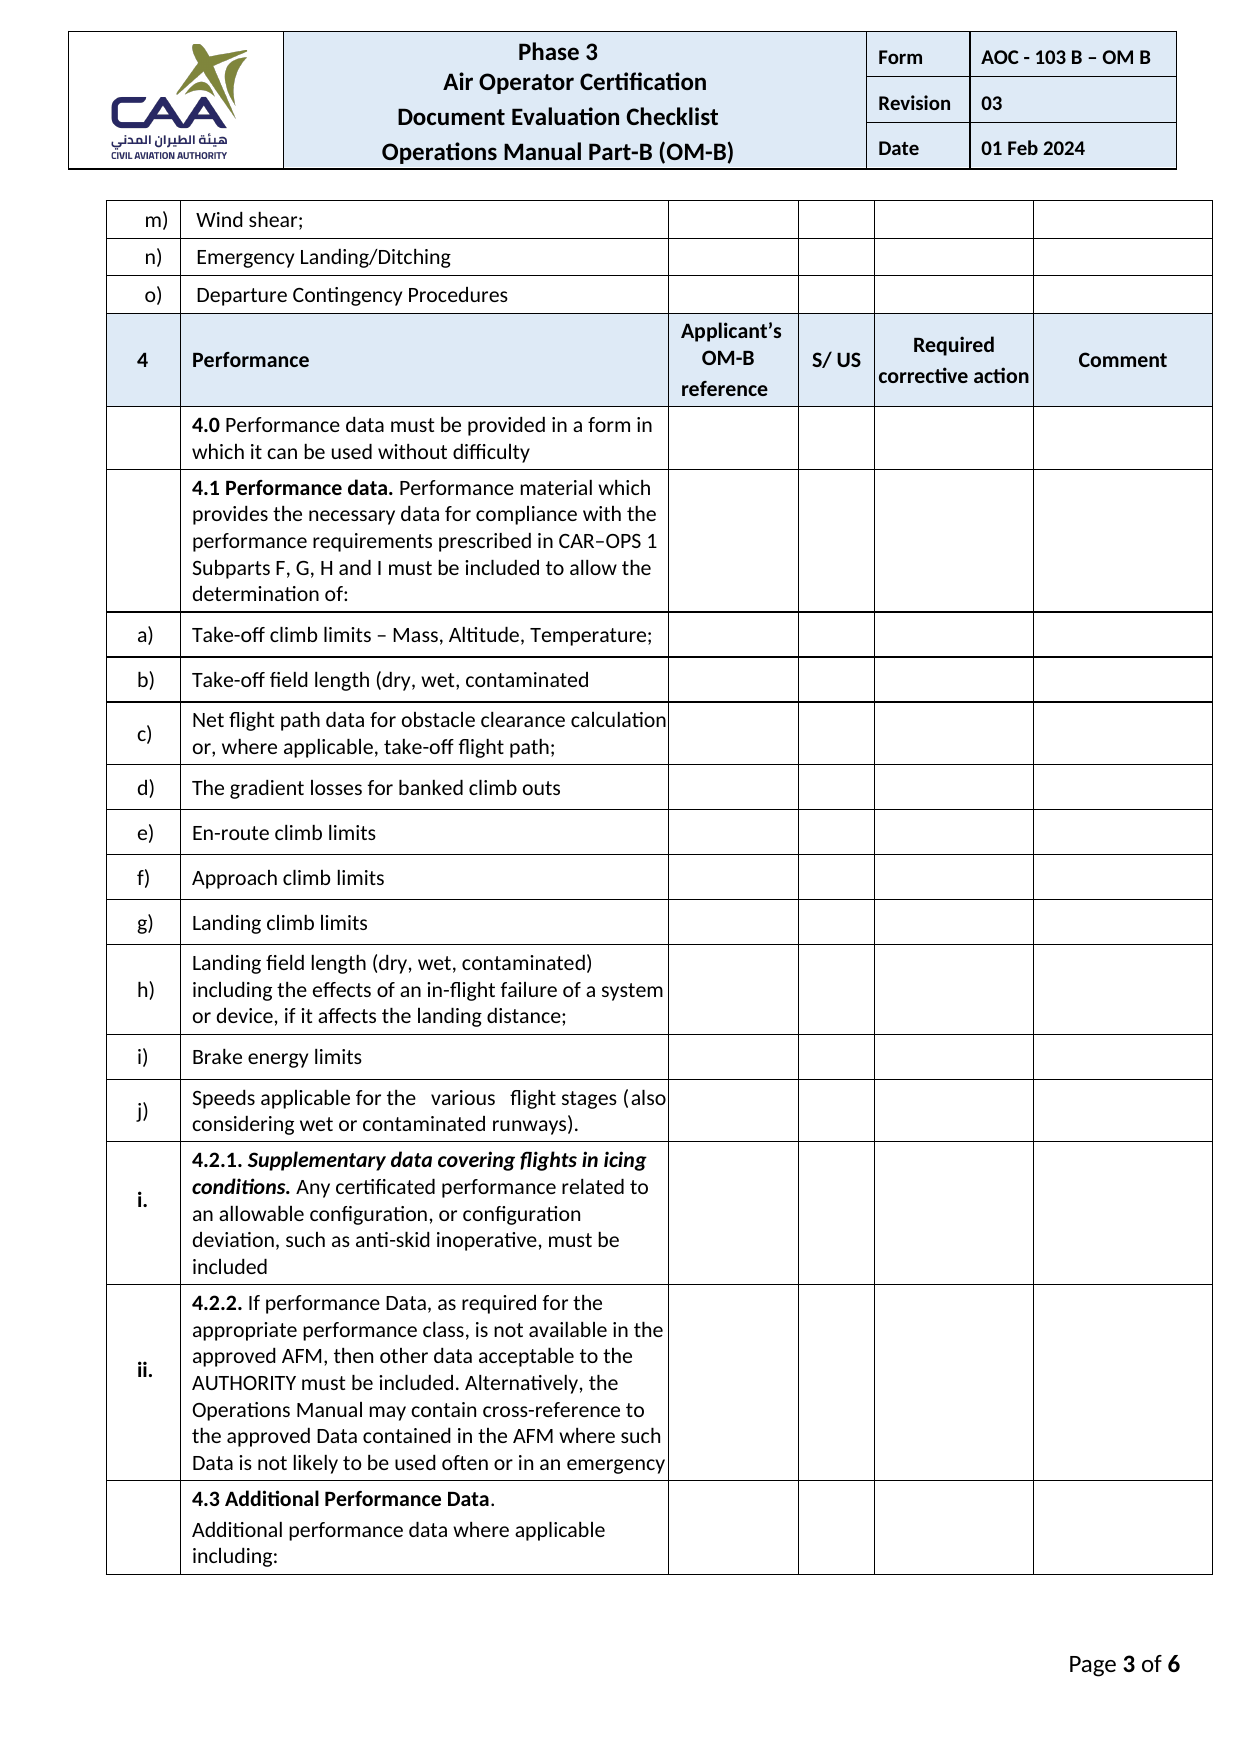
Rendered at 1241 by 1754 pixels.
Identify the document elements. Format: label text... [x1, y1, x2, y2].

table_cell [875, 407, 1033, 469]
table_cell [875, 855, 1033, 899]
table_cell [1034, 810, 1212, 854]
table_cell [107, 945, 180, 1033]
table_cell [107, 239, 180, 275]
table_cell [1034, 1080, 1212, 1141]
table_cell [875, 276, 1033, 312]
table_cell Emergency Landing/Ditching [181, 239, 668, 275]
table_cell [669, 407, 798, 469]
table_cell [875, 613, 1033, 656]
table_cell 4.2.1. Supplementary data covering flights in icing conditions. Any certificated performance related to an allowable configuration, or configuration deviation, such as anti-skid inoperative, must be included [181, 1142, 668, 1284]
table_cell [669, 1481, 798, 1573]
table_cell [107, 470, 180, 611]
table_cell [669, 201, 798, 237]
table_cell [799, 658, 874, 701]
table_cell [669, 765, 798, 809]
table_cell [669, 613, 798, 656]
table_cell 4.1 Performance data. Performance material which provides the necessary data for compliance with the performance requirements prescribed in CAR–OPS 1 Subparts F, G, H and I must be included to allow the determination of: [181, 470, 668, 611]
table_cell [669, 1142, 798, 1284]
table_cell [107, 810, 180, 854]
table_cell Brake energy limits [181, 1035, 668, 1078]
table_cell Departure Contingency Procedures [181, 276, 668, 312]
table_cell [669, 1285, 798, 1480]
table_cell [1034, 1481, 1212, 1573]
table_cell [1034, 276, 1212, 312]
table_cell Applicant’s OM-B reference [669, 314, 798, 406]
table_cell 4.2.2. If performance Data, as required for the appropriate performance class, is not available in the approved AFM, then other data acceptable to the AUTHORITY must be included. Alternatively, the Operations Manual may contain cross-reference to the approved Data contained in the AFM where such Data is not likely to be used often or in an emergency [181, 1285, 668, 1480]
table_cell [875, 1142, 1033, 1284]
table_cell [1034, 470, 1212, 611]
table_cell [799, 613, 874, 656]
table_cell [1034, 703, 1212, 764]
table_cell [1034, 201, 1212, 237]
table_cell [669, 810, 798, 854]
table_cell [107, 1285, 180, 1480]
table_cell [669, 855, 798, 899]
picture [111, 44, 248, 159]
table_cell [107, 407, 180, 469]
table_cell [669, 470, 798, 611]
table_cell [107, 1035, 180, 1078]
table_cell [1034, 407, 1212, 469]
table_cell [669, 658, 798, 701]
table_cell [1034, 945, 1212, 1033]
table_cell [1034, 239, 1212, 275]
table_cell [669, 945, 798, 1033]
table_cell [799, 765, 874, 809]
table_cell [669, 1080, 798, 1141]
table_cell [1034, 765, 1212, 809]
table_cell The gradient losses for banked climb outs [181, 765, 668, 809]
table_cell Speeds applicable for the various flight stages (also considering wet or contaminated runways). [181, 1080, 668, 1141]
table_cell [875, 1035, 1033, 1078]
table_cell [875, 765, 1033, 809]
table_cell [107, 1142, 180, 1284]
table_cell [875, 239, 1033, 275]
table_cell [669, 239, 798, 275]
table_cell [875, 900, 1033, 944]
table_cell [107, 1080, 180, 1141]
table_cell [107, 855, 180, 899]
table_cell Take-off climb limits – Mass, Altitude, Temperature; [181, 613, 668, 656]
table_cell Performance [181, 314, 668, 406]
table_cell [875, 470, 1033, 611]
table_cell [875, 658, 1033, 701]
table_cell Landing field length (dry, wet, contaminated) including the effects of an in-flight failure of a system or device, if it affects the landing distance; [181, 945, 668, 1033]
table_cell [669, 703, 798, 764]
table_cell [107, 1481, 180, 1573]
table_cell [669, 1035, 798, 1078]
table_cell Wind shear; [181, 201, 668, 237]
table_cell En-route climb limits [181, 810, 668, 854]
table_cell [669, 276, 798, 312]
table_cell [1034, 1142, 1212, 1284]
table_cell 4.0 Performance data must be provided in a form in which it can be used without difficulty [181, 407, 668, 469]
table_cell [107, 703, 180, 764]
table_cell [799, 1481, 874, 1573]
table_cell 4 [107, 314, 180, 406]
table_cell [875, 1481, 1033, 1573]
table_cell [1034, 900, 1212, 944]
table_cell [799, 470, 874, 611]
table_cell [107, 613, 180, 656]
table_cell [799, 407, 874, 469]
table_cell S/ US [799, 314, 874, 406]
table_cell [1034, 855, 1212, 899]
table_cell Net flight path data for obstacle clearance calculation or, where applicable, take-off flight path; [181, 703, 668, 764]
table_cell [799, 703, 874, 764]
table_cell [875, 201, 1033, 237]
table_cell [799, 855, 874, 899]
table_cell [1034, 613, 1212, 656]
table_cell [107, 900, 180, 944]
table_cell [107, 658, 180, 701]
table_cell [799, 201, 874, 237]
table_cell [799, 276, 874, 312]
table_cell [799, 1080, 874, 1141]
table_cell [107, 201, 180, 237]
table_cell Approach climb limits [181, 855, 668, 899]
table_cell [875, 810, 1033, 854]
table_cell [669, 900, 798, 944]
table_cell [875, 703, 1033, 764]
table_cell [107, 276, 180, 312]
table_cell Required corrective action [875, 314, 1033, 406]
table_cell [1034, 658, 1212, 701]
table_cell [799, 239, 874, 275]
table_cell Landing climb limits [181, 900, 668, 944]
table_cell [875, 1285, 1033, 1480]
table_cell [799, 810, 874, 854]
table_cell Take-off field length (dry, wet, contaminated [181, 658, 668, 701]
table_cell [875, 945, 1033, 1033]
table_cell 4.3 Additional Performance Data. Additional performance data where applicable including: [181, 1481, 668, 1573]
table_cell [107, 765, 180, 809]
table_cell [875, 1080, 1033, 1141]
table_cell [799, 1035, 874, 1078]
table_cell [1034, 1285, 1212, 1480]
table_cell [799, 945, 874, 1033]
table_cell Comment [1034, 314, 1212, 406]
table_cell [799, 1142, 874, 1284]
table_cell [799, 1285, 874, 1480]
table_cell [799, 900, 874, 944]
table_cell [1034, 1035, 1212, 1078]
